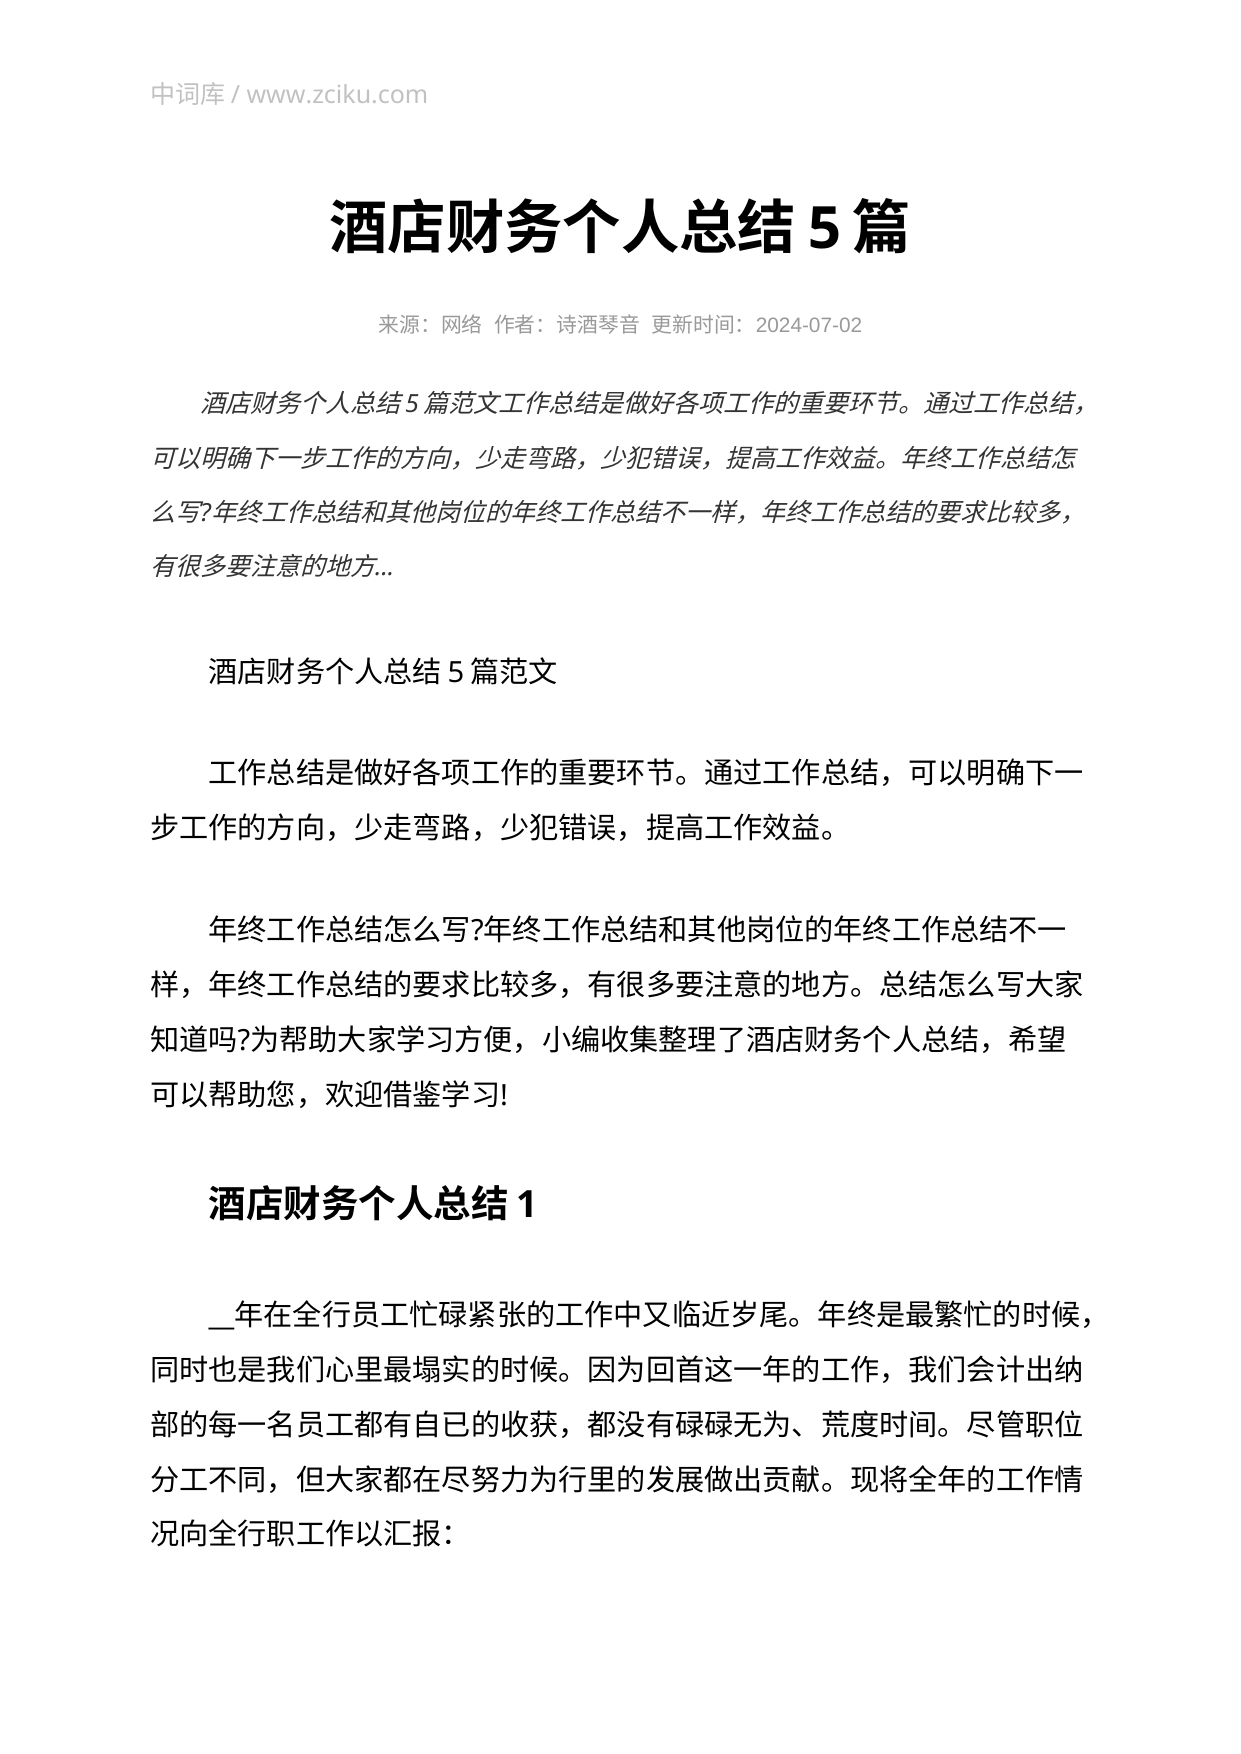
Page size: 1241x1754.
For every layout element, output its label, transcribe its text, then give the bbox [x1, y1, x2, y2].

subtitle 酒店财务个人总结5篇 [150, 181, 1090, 266]
text 年终工作总结怎么写?年终工作总结和其他岗位的年终工作总结不一样，年终工作总结的要求比较多，有很多要注意的地方。总结怎么写大家知道吗?为帮助大家学习方便，小编收集整理了酒店财务个人总结，希望可以帮助您，欢迎借鉴学习! [150, 907, 1090, 1114]
text 工作总结是做好各项工作的重要环节。通过工作总结，可以明确下一步工作的方向，少走弯路，少犯错误，提高工作效益。 [150, 750, 1090, 847]
text 酒店财务个人总结5篇范文工作总结是做好各项工作的重要环节。通过工作总结，可以明确下一步工作的方向，少走弯路，少犯错误，提高工作效益。年终工作总结怎么写?年终工作总结和其他岗位的年终工作总结不一样，年终工作总结的要求比较多，有很多要注意的地方... [150, 384, 1090, 583]
text 酒店财务个人总结1 [150, 1174, 1090, 1228]
text 酒店财务个人总结5篇范文 [150, 648, 1090, 691]
text 来源：网络 作者：诗酒琴音 更新时间：2024-07-02 [150, 313, 1090, 337]
text __年在全行员工忙碌紧张的工作中又临近岁尾。年终是最繁忙的时候，同时也是我们心里最塌实的时候。因为回首这一年的工作，我们会计出纳部的每一名员工都有自已的收获，都没有碌碌无为、荒度时间。尽管职位分工不同，但大家都在尽努力为行里的发展做出贡献。现将全年的工作情况向全行职工作以汇报： [150, 1291, 1090, 1553]
